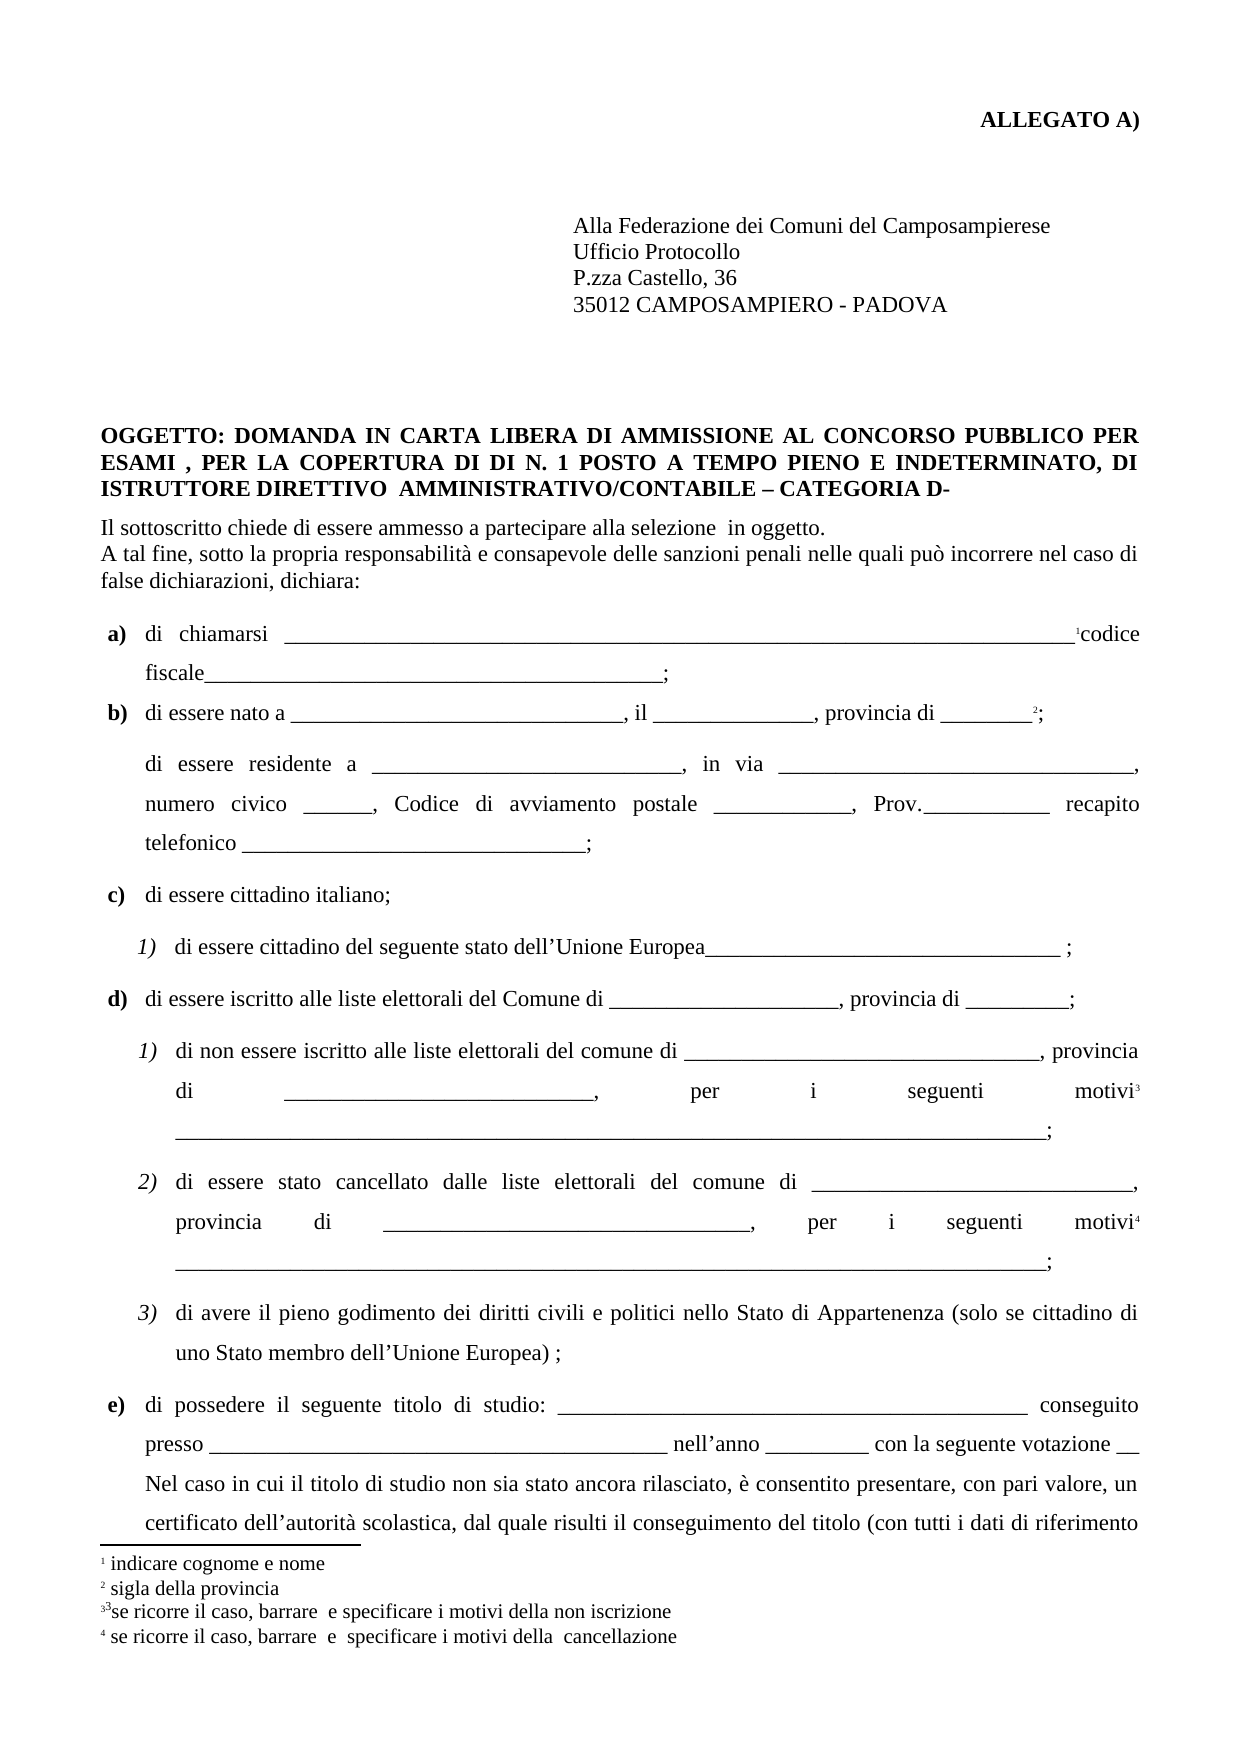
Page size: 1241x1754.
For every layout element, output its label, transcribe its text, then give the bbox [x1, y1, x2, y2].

text P.zza Castello, 36 [100, 264, 1140, 291]
list di essere nato a _____________________________, il ______________, provincia di ________; [107, 698, 1140, 725]
list di essere iscritto alle liste elettorali del Comune di ____________________, provincia di _________; [107, 985, 1140, 1012]
list di essere cittadino del seguente stato dell’Unione Europea_______________________________ ; [137, 933, 1140, 960]
list di avere il pieno godimento dei diritti civili e politici nello Stato di Appartenenza (solo se cittadino di uno Stato membro dell’Unione Europea) ; [138, 1299, 1140, 1365]
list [107, 1391, 1140, 1536]
text OGGETTO: DOMANDA IN CARTA LIBERA DI AMMISSIONE AL CONCORSO PUBBLICO PER ESAMI , PER LA COPERTURA DI DI N. 1 POSTO A TEMPO PIENO E INDETERMINATO, DI ISTRUTTORE DIRETTIVO AMMINISTRATIVO/CONTABILE – CATEGORIA D- [100, 423, 1140, 502]
text Ufficio Protocollo [100, 238, 1140, 264]
text Il sottoscritto chiede di essere ammesso a partecipare alla selezione in oggetto. [100, 514, 1140, 541]
text A tal fine, sotto la propria responsabilità e consapevole delle sanzioni penali nelle quali può incorrere nel caso di false dichiarazioni, dichiara: [100, 541, 1140, 593]
text ALLEGATO A) [100, 106, 1140, 133]
list di essere cittadino italiano; [107, 881, 1140, 908]
list di chiamarsi _____________________________________________________________________codice fiscale________________________________________; [107, 619, 1140, 685]
list di essere residente a ___________________________, in via _______________________________, numero civico ______, Codice di avviamento postale ____________, Prov.___________ recapito telefonico ______________________________; [145, 751, 1140, 856]
text Alla Federazione dei Comuni del Camposampierese [100, 212, 1140, 238]
list di non essere iscritto alle liste elettorali del comune di _______________________________, provincia di ___________________________, per i seguenti motivi ____________________________________________________________________________; [138, 1037, 1140, 1143]
text 35012 CAMPOSAMPIERO - PADOVA [100, 291, 1140, 317]
list di essere stato cancellato dalle liste elettorali del comune di ____________________________, provincia di ________________________________, per i seguenti motivi ____________________________________________________________________________; [138, 1168, 1140, 1274]
